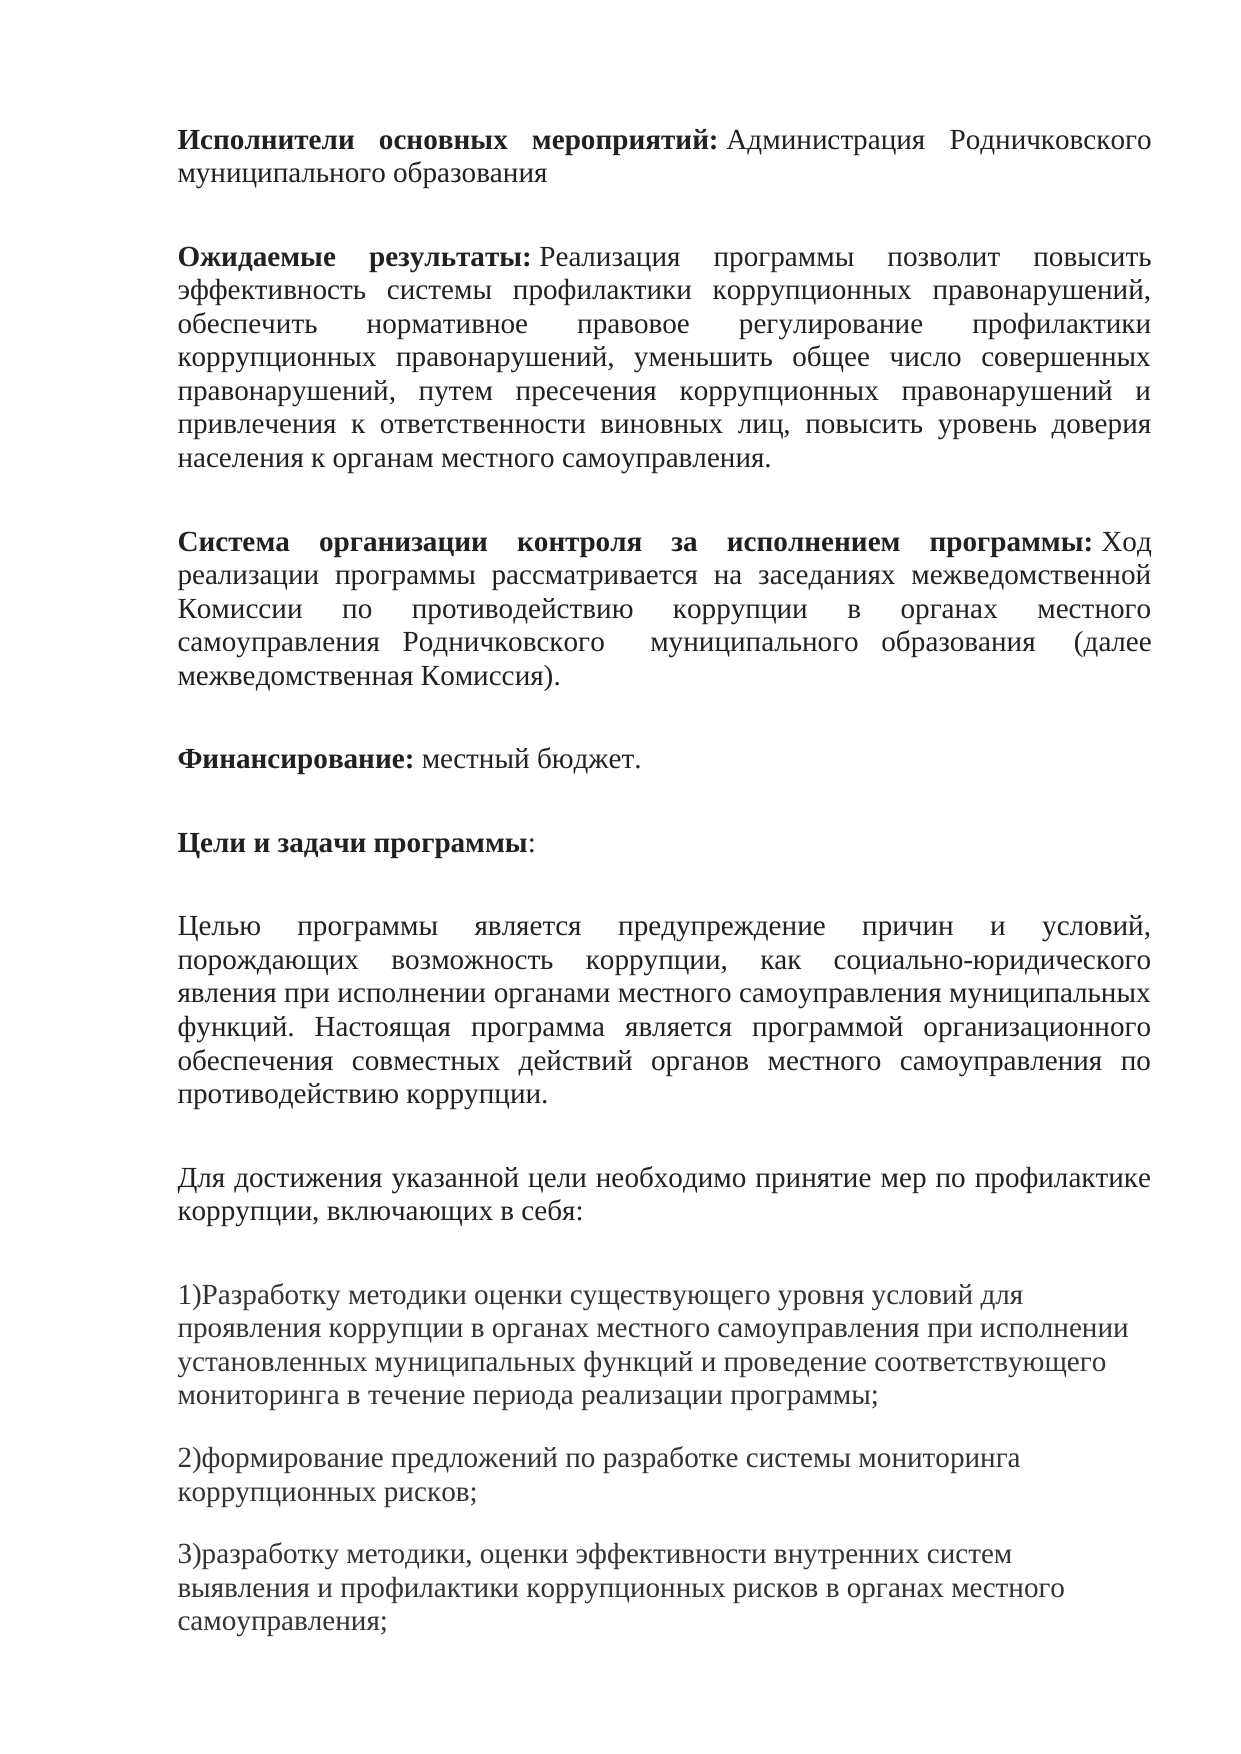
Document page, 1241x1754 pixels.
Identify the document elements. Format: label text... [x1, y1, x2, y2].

text 2)формирование предложений по разработке системы мониторинга коррупционных рисков; [177, 1440, 1152, 1507]
text Исполнители основных мероприятий: Администрация Родничковского муниципального образования [177, 122, 1152, 189]
text Для достижения указанной цели необходимо принятие мер по профилактике коррупции, включающих в себя: [177, 1160, 1152, 1227]
text Ожидаемые результаты: Реализация программы позволит повысить эффективность системы профилактики коррупционных правонарушений, обеспечить нормативное правовое регулирование профилактики коррупционных правонарушений, уменьшить общее число совершенных правонарушений, путем пресечения коррупционных правонарушений и привлечения к ответственности виновных лиц, повысить уровень доверия населения к органам местного самоуправления. [177, 239, 1152, 474]
text 3)разработку методики, оценки эффективности внутренних систем выявления и профилактики коррупционных рисков в органах местного самоуправления; [177, 1536, 1152, 1637]
text Финансирование: местный бюджет. [177, 741, 1152, 775]
text Система организации контроля за исполнением программы: Ход реализации программы рассматривается на заседаниях межведомственной Комиссии по противодействию коррупции в органах местного самоуправления Родничковского муниципального образования (далее межведомственная Комиссия). [177, 524, 1152, 691]
text 1)Разработку методики оценки существующего уровня условий для проявления коррупции в органах местного самоуправления при исполнении установленных муниципальных функций и проведение соответствующего мониторинга в течение периода реализации программы; [177, 1277, 1152, 1411]
text Цели и задачи программы: [177, 825, 1152, 858]
text Целью программы является предупреждение причин и условий, порождающих возможность коррупции, как социально-юридического явления при исполнении органами местного самоуправления муниципальных функций. Настоящая программа является программой организационного обеспечения совместных действий органов местного самоуправления по противодействию коррупции. [177, 908, 1152, 1110]
